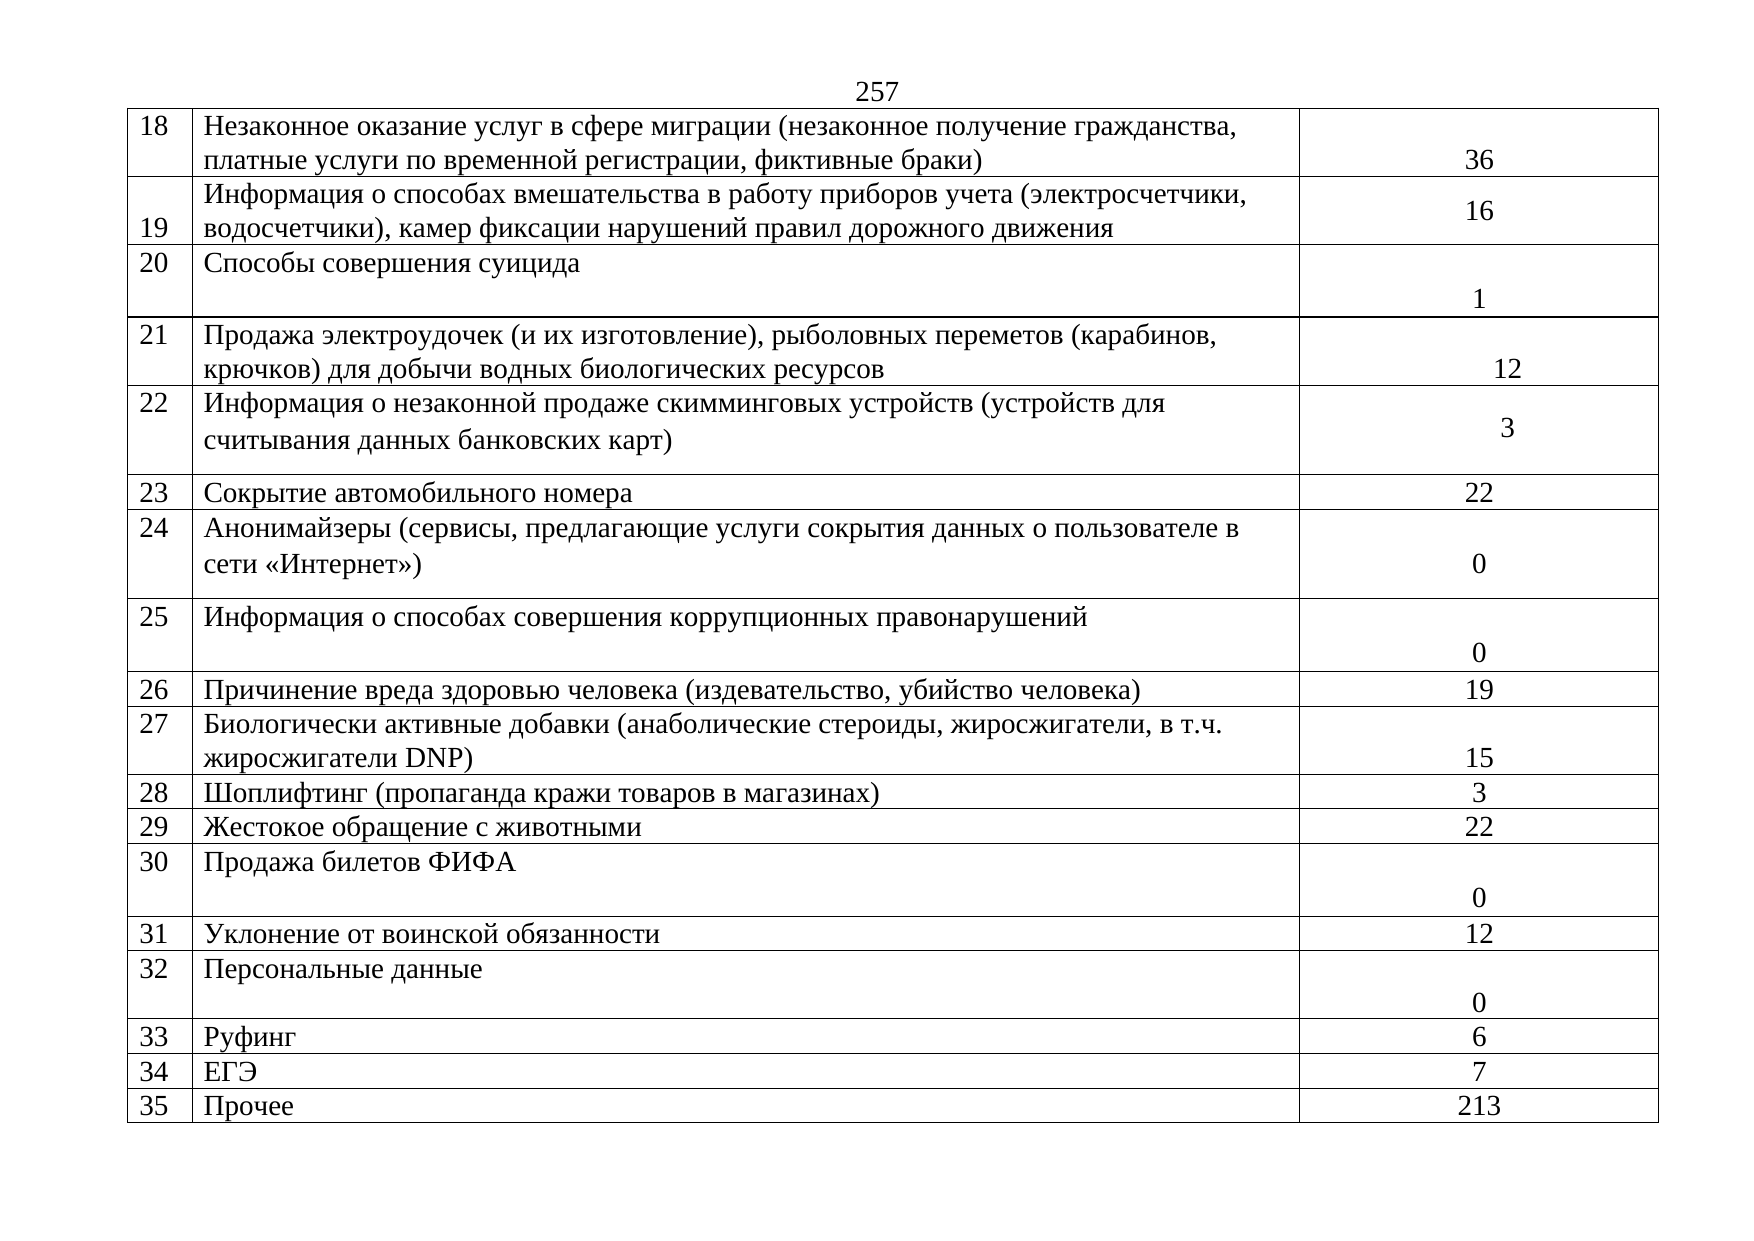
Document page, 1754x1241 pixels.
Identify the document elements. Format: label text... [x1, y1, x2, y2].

table_cell 34 [128, 1054, 192, 1087]
table_cell 7 [1300, 1054, 1658, 1087]
table_cell 3 [1300, 386, 1658, 474]
table_cell 21 [128, 318, 192, 384]
table_cell Способы совершения суицида [193, 245, 1299, 316]
table_cell 12 [1300, 917, 1658, 950]
table_cell 6 [1300, 1019, 1658, 1053]
table_cell 213 [1300, 1089, 1658, 1122]
table_cell 16 [1300, 177, 1658, 244]
table_cell Биологически активные добавки (анаболические стероиды, жиросжигатели, в т.ч. жиросжигатели DNP) [193, 707, 1299, 774]
table_cell 0 [1300, 510, 1658, 598]
table_cell 22 [1300, 475, 1658, 509]
table_cell 26 [128, 672, 192, 706]
table_cell 22 [1300, 809, 1658, 843]
table_cell 30 [128, 844, 192, 916]
table_cell 18 [128, 109, 192, 176]
table_cell 31 [128, 917, 192, 950]
table_cell Уклонение от воинской обязанности [193, 917, 1299, 950]
table_cell 3 [1300, 775, 1658, 808]
table_cell 0 [1300, 951, 1658, 1018]
table_cell Шоплифтинг (пропаганда кражи товаров в магазинах) [193, 775, 1299, 808]
table_cell 29 [128, 809, 192, 843]
table_cell 19 [1300, 672, 1658, 706]
table_cell Информация о способах вмешательства в работу приборов учета (электросчетчики, водосчетчики), камер фиксации нарушений правил дорожного движения [193, 177, 1299, 244]
table_cell 19 [128, 177, 192, 244]
table_cell Продажа электроудочек (и их изготовление), рыболовных переметов (карабинов, крючков) для добычи водных биологических ресурсов [193, 318, 1299, 384]
table_cell Персональные данные [193, 951, 1299, 1018]
table_cell Анонимайзеры (сервисы, предлагающие услуги сокрытия данных о пользователе в сети «Интернет») [193, 510, 1299, 598]
table_cell Незаконное оказание услуг в сфере миграции (незаконное получение гражданства, платные услуги по временной регистрации, фиктивные браки) [193, 109, 1299, 176]
table_cell 0 [1300, 844, 1658, 916]
table_cell Прочее [193, 1089, 1299, 1122]
table_cell Продажа билетов ФИФА [193, 844, 1299, 916]
table_cell 0 [1300, 599, 1658, 671]
table_cell 24 [128, 510, 192, 598]
table_cell 28 [128, 775, 192, 808]
table_cell Руфинг [193, 1019, 1299, 1053]
table_cell 15 [1300, 707, 1658, 774]
table_cell Информация о способах совершения коррупционных правонарушений [193, 599, 1299, 671]
table_cell 27 [128, 707, 192, 774]
table_cell 35 [128, 1089, 192, 1122]
table_cell Причинение вреда здоровью человека (издевательство, убийство человека) [193, 672, 1299, 706]
table_cell 12 [1300, 318, 1658, 384]
table_cell 22 [128, 386, 192, 474]
table_cell 32 [128, 951, 192, 1018]
table_cell 36 [1300, 109, 1658, 176]
table_cell 20 [128, 245, 192, 316]
table_cell 1 [1300, 245, 1658, 316]
table_cell Информация о незаконной продаже скимминговых устройств (устройств для считывания данных банковских карт) [193, 386, 1299, 474]
table_cell 23 [128, 475, 192, 509]
table_cell ЕГЭ [193, 1054, 1299, 1087]
table_cell Сокрытие автомобильного номера [193, 475, 1299, 509]
table_cell Жестокое обращение с животными [193, 809, 1299, 843]
table_cell 25 [128, 599, 192, 671]
table_cell 33 [128, 1019, 192, 1053]
